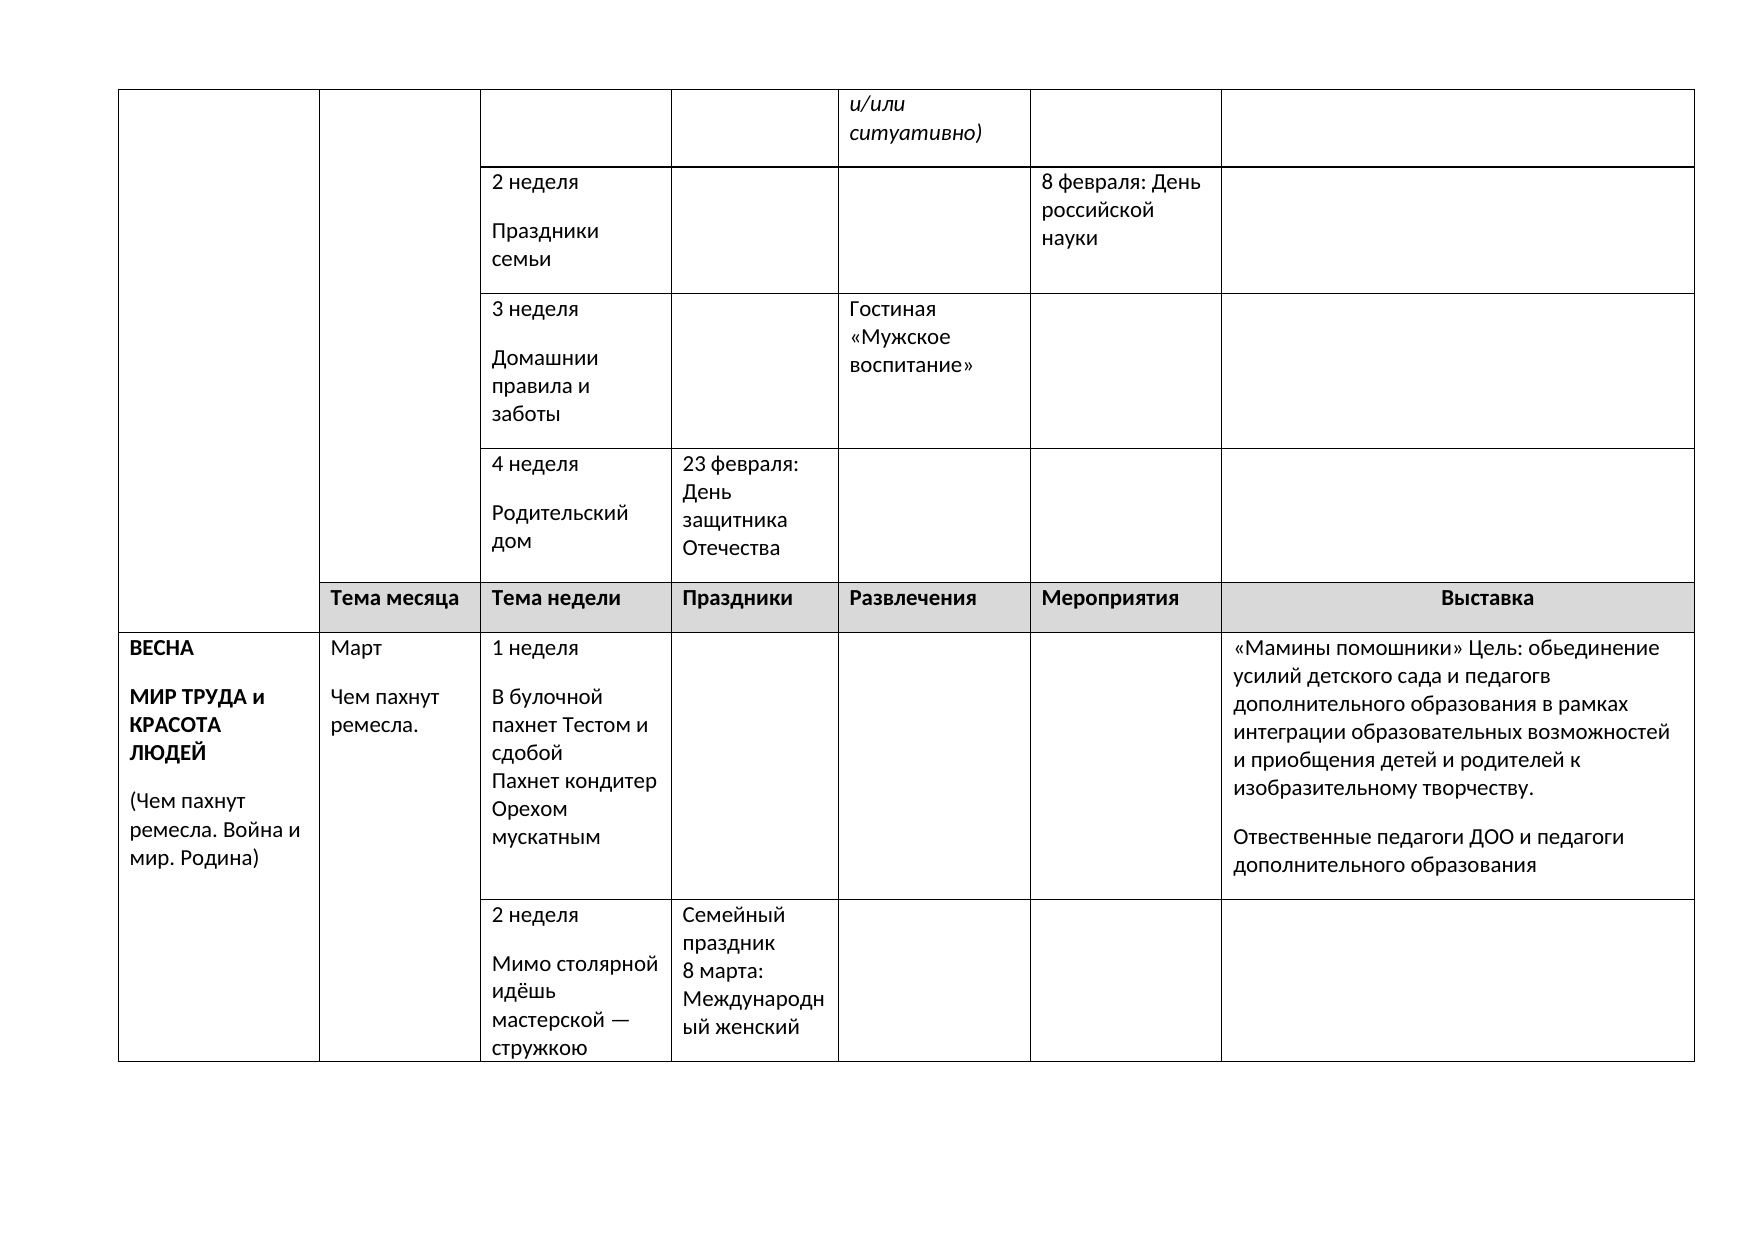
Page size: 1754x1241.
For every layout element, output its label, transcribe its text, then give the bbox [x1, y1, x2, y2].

table_cell Развлечения [839, 583, 1030, 632]
table_cell [1031, 90, 1221, 166]
table_cell [672, 168, 838, 293]
table_cell Тема месяца [320, 583, 480, 632]
table_cell Тема недели [481, 583, 671, 632]
table_cell 1 неделя В булочной пахнет Тестом и сдобой Пахнет кондитер Орехом мускатным [481, 633, 671, 899]
table_cell [1031, 294, 1221, 448]
table_cell [1222, 449, 1694, 582]
table_cell 3 неделя Домашнии правила и заботы [481, 294, 671, 448]
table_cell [839, 90, 1030, 166]
table_cell [1222, 294, 1694, 448]
table_cell ВЕСНА МИР ТРУДА и КРАСОТА ЛЮДЕЙ (Чем пахнут ремесла. Война и мир. Родина) [119, 633, 319, 1061]
table_cell 4 неделя Родительский дом [481, 449, 671, 582]
table_cell 8 февраля: День российской науки [1031, 168, 1221, 293]
table_cell [1031, 449, 1221, 582]
table_cell «Мамины помошники» Цель: обьединение усилий детского сада и педагогв дополнительного образования в рамках интеграции образовательных возможностей и приобщения детей и родителей к изобразительному творчеству. Отвественные педагоги ДОО и педагоги дополнительного образования [1222, 633, 1694, 899]
table_cell [672, 633, 838, 899]
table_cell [672, 900, 838, 1061]
table_cell [672, 90, 838, 166]
table_cell [839, 449, 1030, 582]
table_cell [1222, 900, 1694, 1061]
table_cell [672, 294, 838, 448]
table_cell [481, 900, 671, 1061]
table_cell [1031, 900, 1221, 1061]
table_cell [320, 90, 480, 582]
table_cell Март Чем пахнут ремесла. [320, 633, 480, 1061]
table_cell [1222, 90, 1694, 166]
table_cell [1222, 168, 1694, 293]
table_cell [839, 900, 1030, 1061]
table_cell Мероприятия [1031, 583, 1221, 632]
table_cell Выставка [1222, 583, 1694, 632]
table_cell [839, 633, 1030, 899]
table_cell Гостиная «Мужское воспитание» [839, 294, 1030, 448]
table_cell [839, 168, 1030, 293]
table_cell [481, 90, 671, 166]
table_cell 23 февраля: День защитника Отечества [672, 449, 838, 582]
table_cell Праздники [672, 583, 838, 632]
table_cell [1031, 633, 1221, 899]
table_cell 2 неделя Праздники семьи [481, 168, 671, 293]
